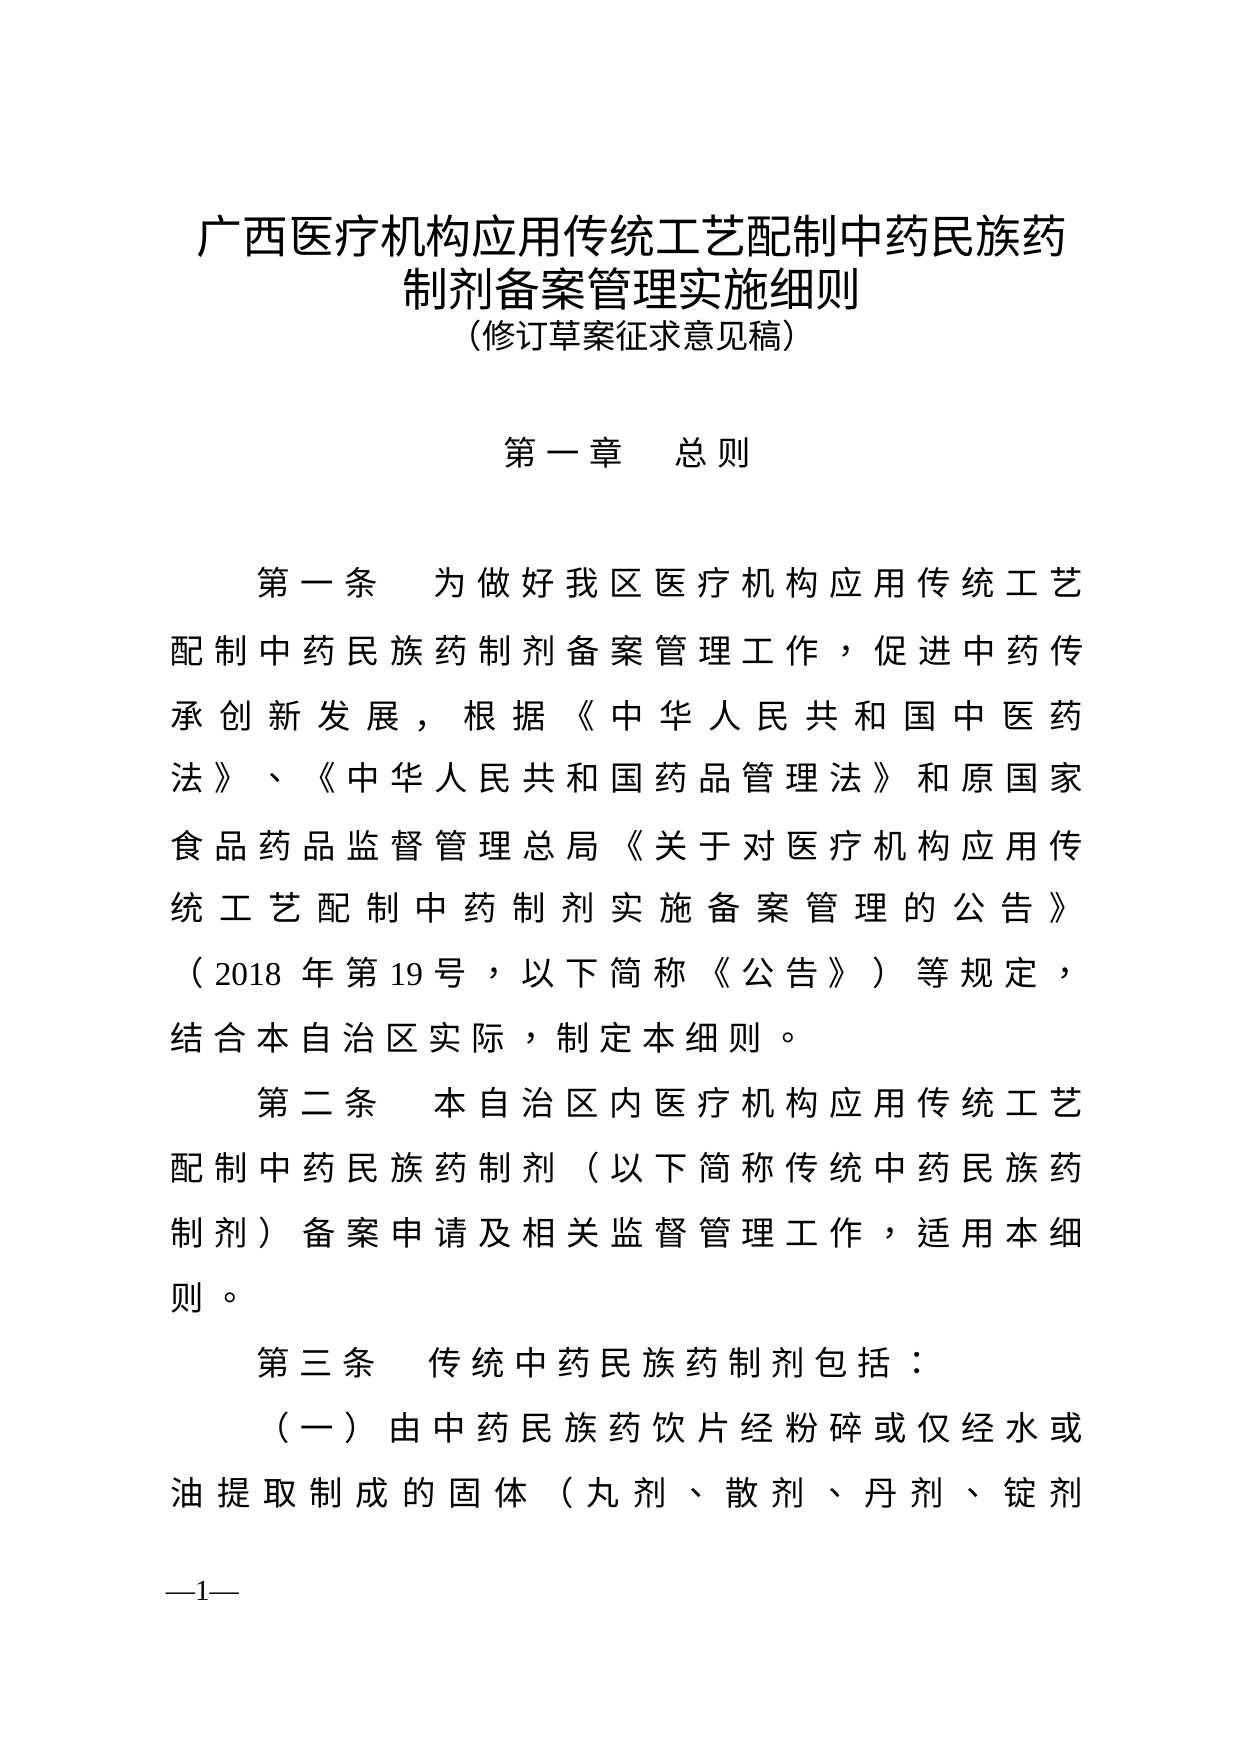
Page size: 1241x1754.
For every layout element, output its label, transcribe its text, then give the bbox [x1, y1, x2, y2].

text 广西医疗机构应用传统工艺配制中药民族药 [171, 211, 1093, 264]
text 制剂备案管理实施细则 [171, 264, 1093, 317]
text 第三条 传统中药民族药制剂包括： [171, 1331, 1093, 1396]
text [171, 1396, 1093, 1526]
text 第一章 总则 [171, 421, 1093, 486]
text （修订草案征求意见稿） [171, 317, 1093, 356]
text 第一条 为做好我区医疗机构应用传统工艺配制中药民族药制剂备案管理工作，促进中药传承创新发展，根据《中华人民共和国中医药法》、《中华人民共和国药品管理法》和原国家食品药品监督管理总局《关于对医疗机构应用传统工艺配制中药制剂实施备案管理的公告》（2018年第19号，以下简称《公告》）等规定，结合本自治区实际，制定本细则。 [171, 551, 1093, 1071]
text 第二条 本自治区内医疗机构应用传统工艺配制中药民族药制剂（以下简称传统中药民族药制剂）备案申请及相关监督管理工作，适用本细则。 [171, 1071, 1093, 1331]
